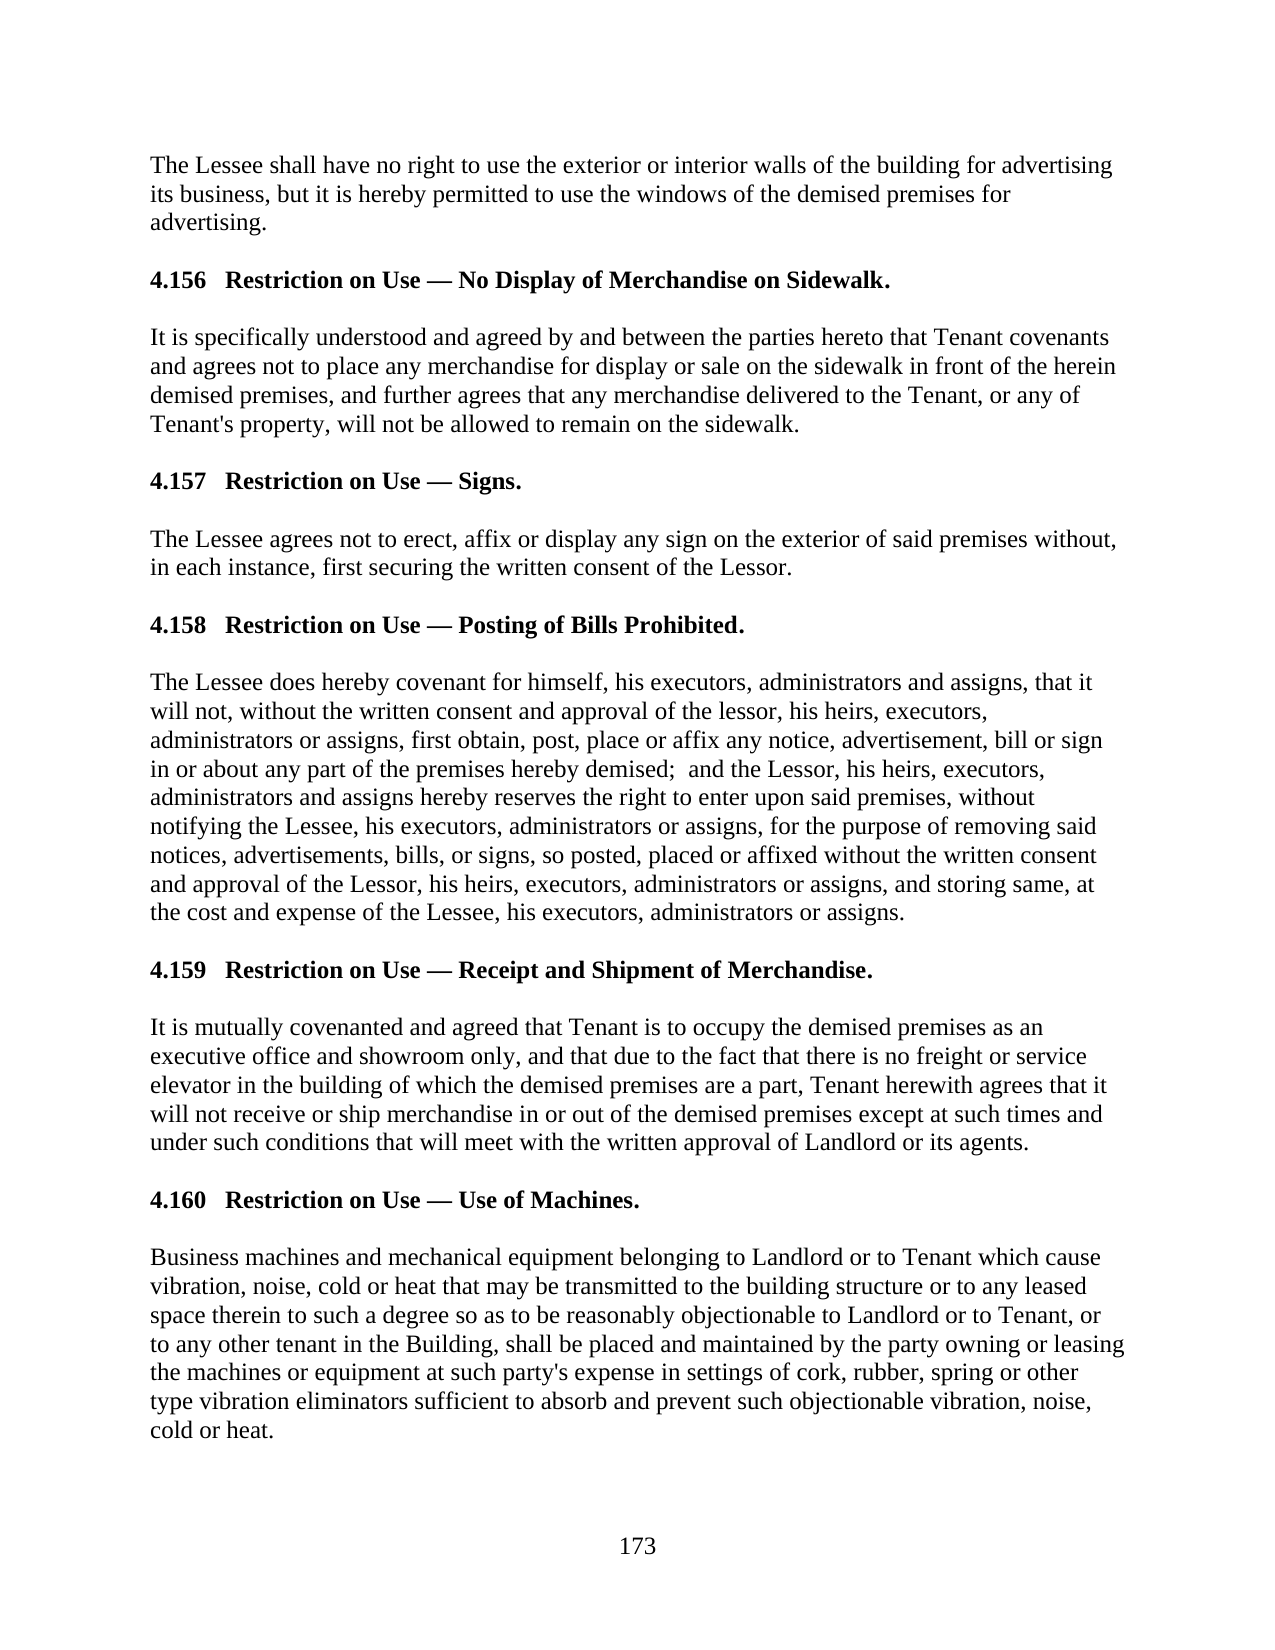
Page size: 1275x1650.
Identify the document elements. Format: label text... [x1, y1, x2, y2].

text 4.158 Restriction on Use — Posting of Bills Prohibited. [150, 610, 1125, 639]
text 4.157 Restriction on Use — Signs. [150, 466, 1125, 495]
text The Lessee shall have no right to use the exterior or interior walls of the building for advertising its business, but it is hereby permitted to use the windows of the demised premises for advertising. [150, 150, 1125, 236]
text It is mutually covenanted and agreed that Tenant is to occupy the demised premises as an executive office and showroom only, and that due to the fact that there is no freight or service elevator in the building of which the demised premises are a part, Tenant herewith agrees that it will not receive or ship merchandise in or out of the demised premises except at such times and under such conditions that will meet with the written approval of Landlord or its agents. [150, 1012, 1125, 1156]
text 4.160 Restriction on Use — Use of Machines. [150, 1185, 1125, 1214]
text 4.159 Restriction on Use — Receipt and Shipment of Merchandise. [150, 955, 1125, 984]
text The Lessee does hereby covenant for himself, his executors, administrators and assigns, that it will not, without the written consent and approval of the lessor, his heirs, executors, administrators or assigns, first obtain, post, place or affix any notice, advertisement, bill or sign in or about any part of the premises hereby demised; and the Lessor, his heirs, executors, administrators and assigns hereby reserves the right to enter upon said premises, without notifying the Lessee, his executors, administrators or assigns, for the purpose of removing said notices, advertisements, bills, or signs, so posted, placed or affixed without the written consent and approval of the Lessor, his heirs, executors, administrators or assigns, and storing same, at the cost and expense of the Lessee, his executors, administrators or assigns. [150, 667, 1125, 926]
text 4.156 Restriction on Use — No Display of Merchandise on Sidewalk. [150, 265, 1125, 294]
text It is specifically understood and agreed by and between the parties hereto that Tenant covenants and agrees not to place any merchandise for display or sale on the sidewalk in front of the herein demised premises, and further agrees that any merchandise delivered to the Tenant, or any of Tenant's property, will not be allowed to remain on the sidewalk. [150, 322, 1125, 437]
text Business machines and mechanical equipment belonging to Landlord or to Tenant which cause vibration, noise, cold or heat that may be transmitted to the building structure or to any leased space therein to such a degree so as to be reasonably objectionable to Landlord or to Tenant, or to any other tenant in the Building, shall be placed and maintained by the party owning or leasing the machines or equipment at such party's expense in settings of cork, rubber, spring or other type vibration eliminators sufficient to absorb and prevent such objectionable vibration, noise, cold or heat. [150, 1242, 1125, 1444]
text The Lessee agrees not to erect, affix or display any sign on the exterior of said premises without, in each instance, first securing the written consent of the Lessor. [150, 524, 1125, 581]
